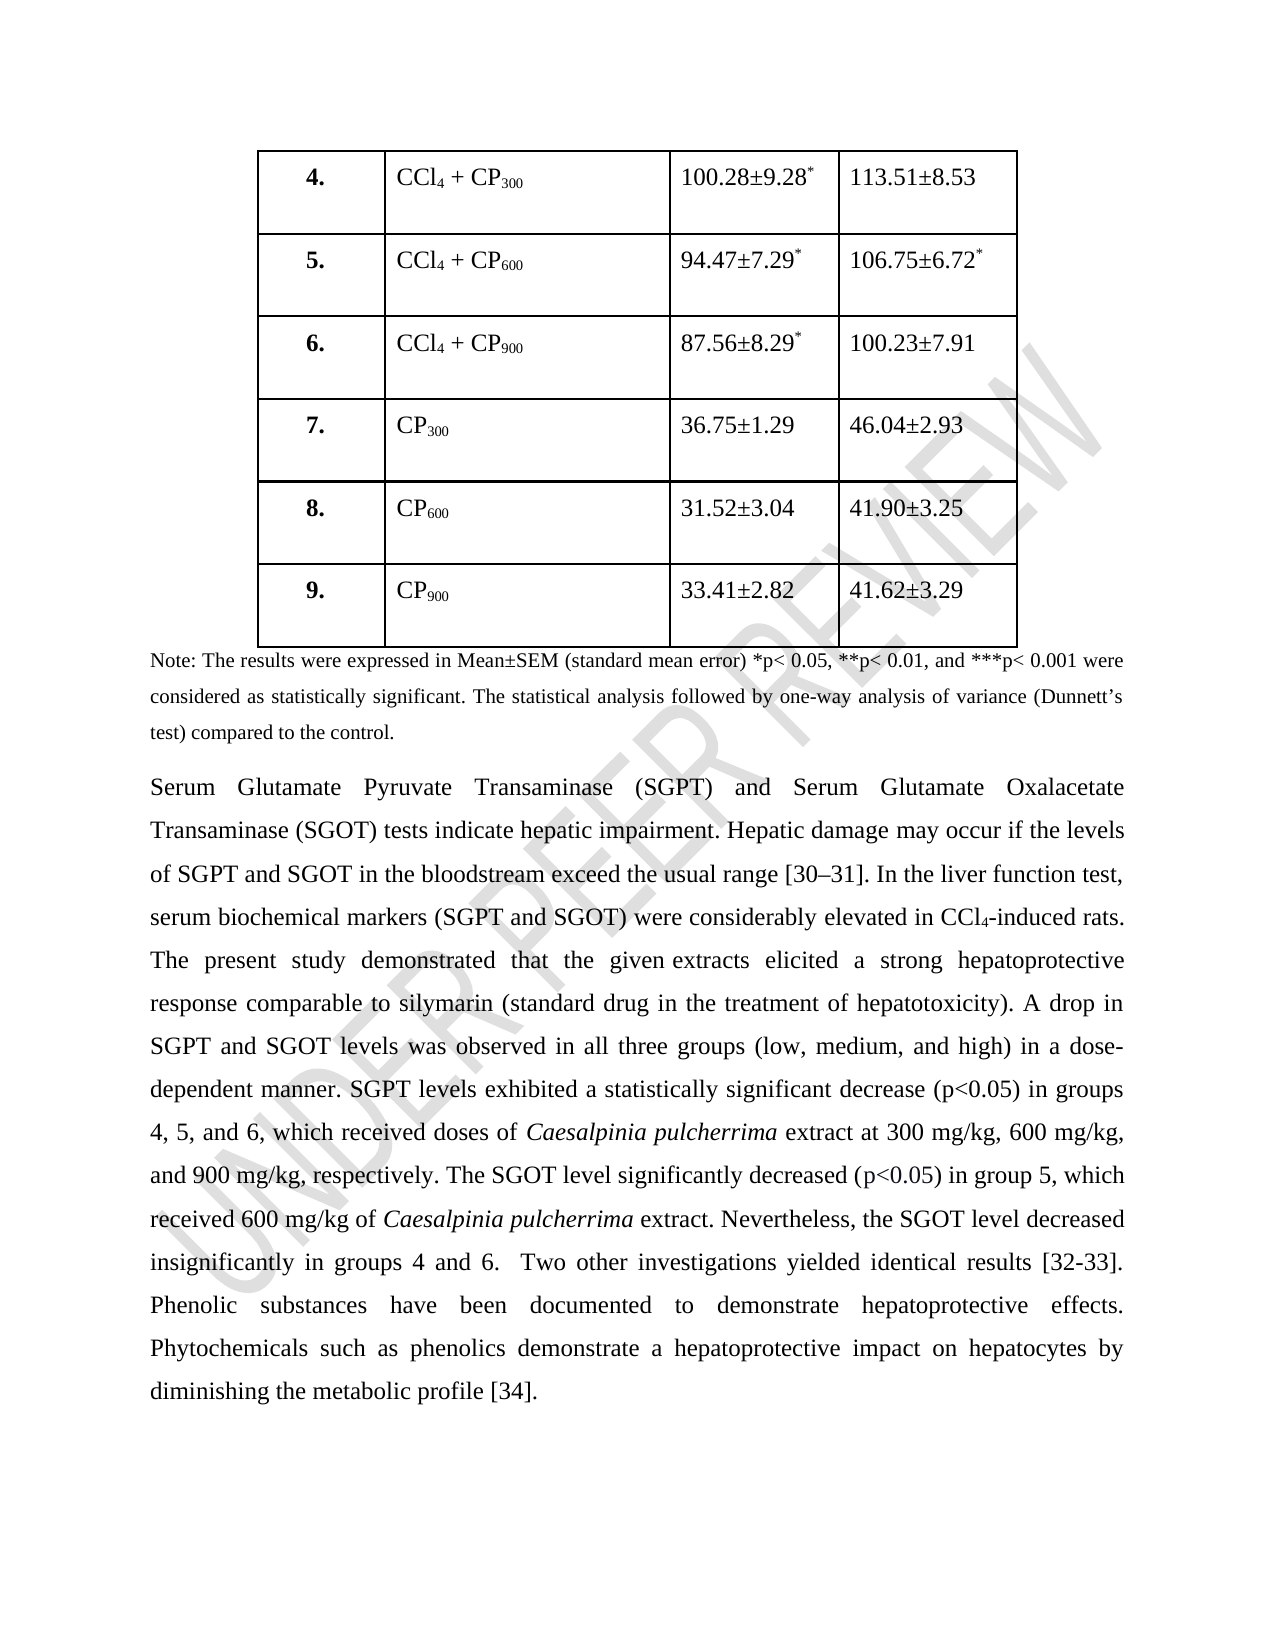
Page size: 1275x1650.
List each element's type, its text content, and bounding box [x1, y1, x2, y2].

text Note: The results were expressed in Mean±SEM (standard mean error) *p< 0.05, **p< 0.01, and ***p< 0.001 were considered as statistically significant. The statistical analysis followed by one-way analysis of variance (Dunnett’s test) compared to the control. [150, 648, 1125, 744]
table_cell [259, 483, 384, 563]
table_cell 36.75±1.29 [671, 400, 838, 480]
table_cell [259, 317, 384, 398]
table_cell 31.52±3.04 [671, 483, 838, 563]
text Serum Glutamate Pyruvate Transaminase (SGPT) and Serum Glutamate Oxalacetate Transaminase (SGOT) tests indicate hepatic impairment. Hepatic damage may occur if the levels of SGPT and SGOT in the bloodstream exceed the usual range [30–31]. In the liver function test, serum biochemical markers (SGPT and SGOT) were considerably elevated in CCl4-induced rats. The present study demonstrated that the given extracts elicited a strong hepatoprotective response comparable to silymarin (standard drug in the treatment of hepatotoxicity). A drop in SGPT and SGOT levels was observed in all three groups (low, medium, and high) in a dose-dependent manner. SGPT levels exhibited a statistically significant decrease (p<0.05) in groups 4, 5, and 6, which received doses of Caesalpinia pulcherrima extract at 300 mg/kg, 600 mg/kg, and 900 mg/kg, respectively. The SGOT level significantly decreased (p<0.05) in group 5, which received 600 mg/kg of Caesalpinia pulcherrima extract. Nevertheless, the SGOT level decreased insignificantly in groups 4 and 6. Two other investigations yielded identical results [32-33]. Phenolic substances have been documented to demonstrate hepatoprotective effects. Phytochemicals such as phenolics demonstrate a hepatoprotective impact on hepatocytes by diminishing the metabolic profile [34]. [150, 772, 1125, 1405]
table_cell 41.62±3.29 [840, 565, 1016, 646]
table_cell 100.28±9.28* [671, 152, 838, 233]
table_cell 41.90±3.25 [840, 483, 1016, 563]
table_cell CP600 [386, 483, 669, 563]
table_cell [259, 565, 384, 646]
table_cell CCl4 + CP900 [386, 317, 669, 398]
table_cell 94.47±7.29* [671, 235, 838, 315]
table_cell 100.23±7.91 [840, 317, 1016, 398]
table_cell 87.56±8.29* [671, 317, 838, 398]
table_cell CCl4 + CP600 [386, 235, 669, 315]
table_cell [259, 152, 384, 233]
table_cell CCl4 + CP300 [386, 152, 669, 233]
table_cell CP900 [386, 565, 669, 646]
table_cell 113.51±8.53 [840, 152, 1016, 233]
table_cell 33.41±2.82 [671, 565, 838, 646]
table_cell [259, 235, 384, 315]
table_cell CP300 [386, 400, 669, 480]
table_cell [259, 400, 384, 480]
table_cell 46.04±2.93 [840, 400, 1016, 480]
table_cell 106.75±6.72* [840, 235, 1016, 315]
